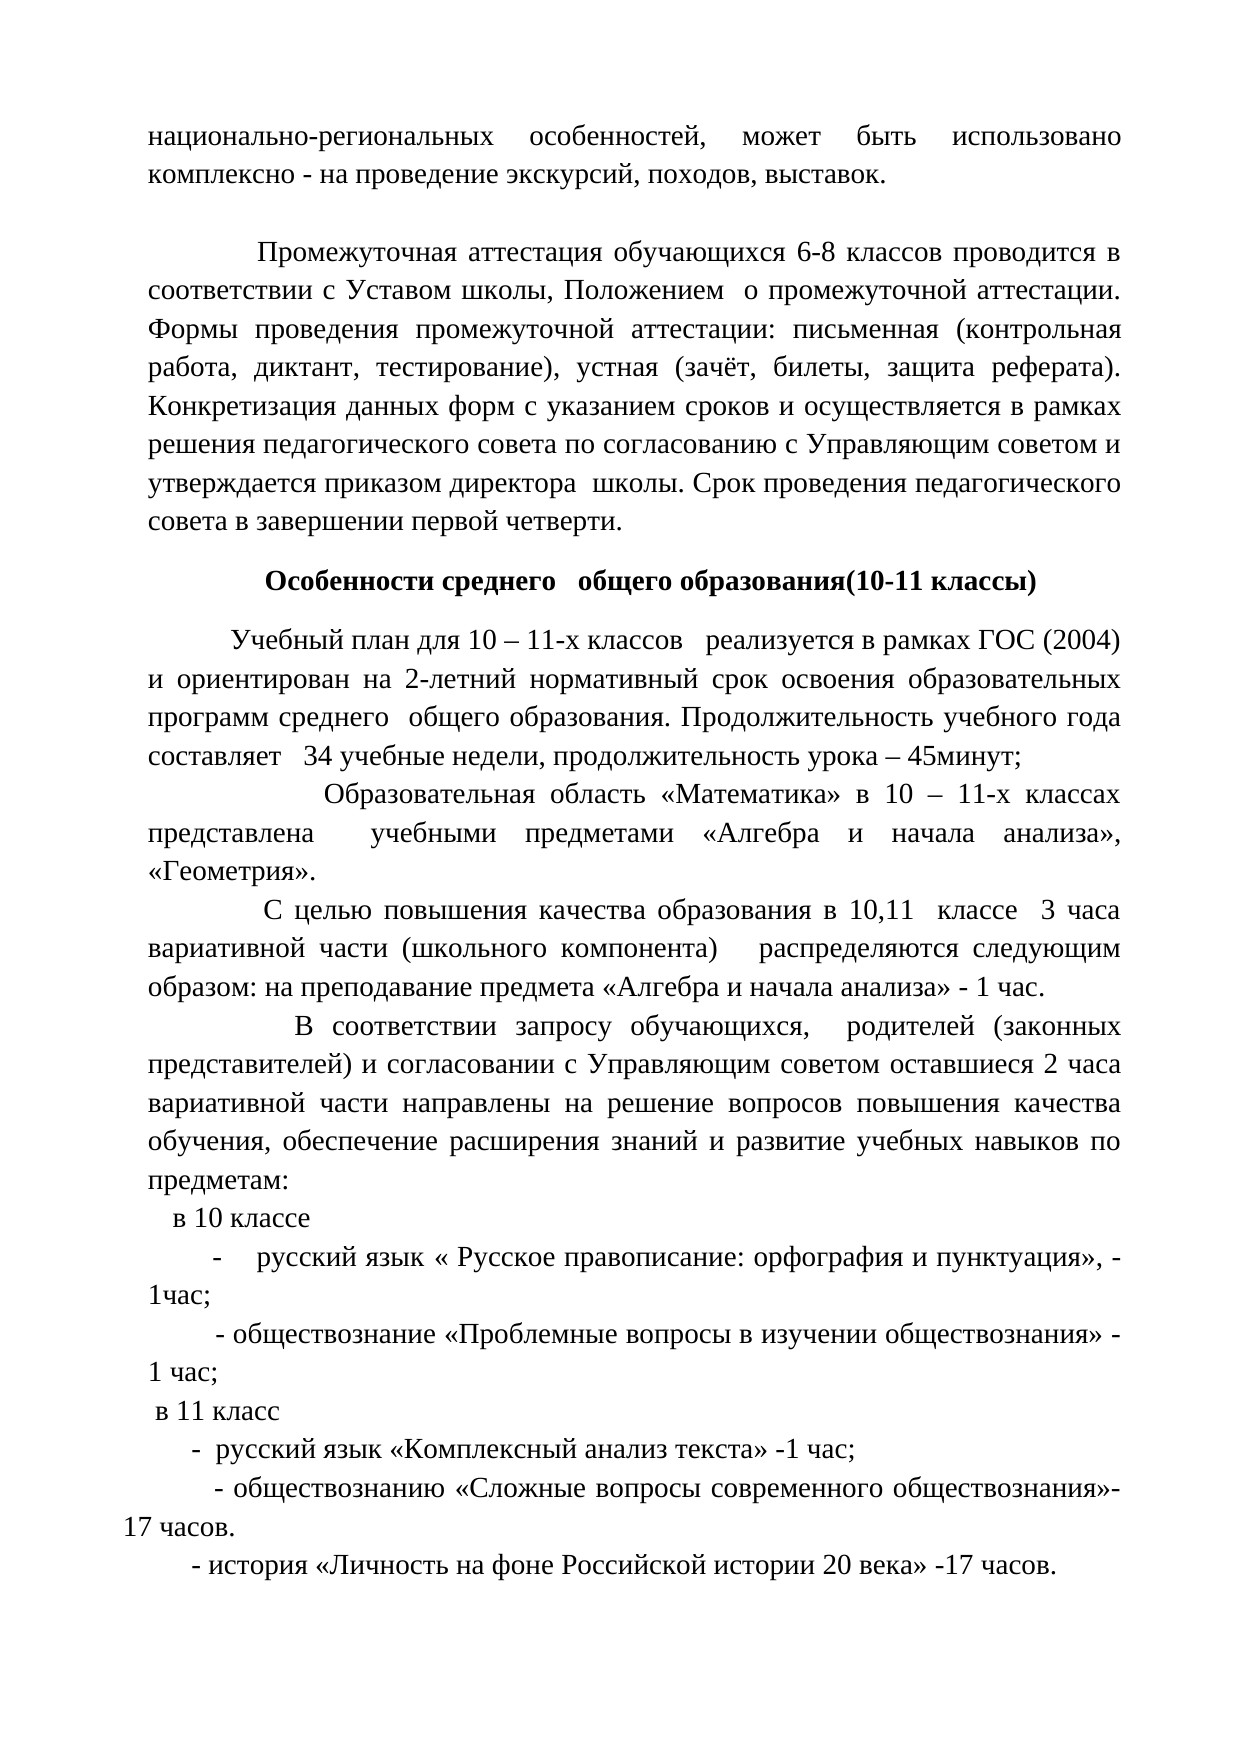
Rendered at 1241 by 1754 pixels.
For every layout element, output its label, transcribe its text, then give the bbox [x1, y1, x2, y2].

text Промежуточная аттестация обучающихся 6-8 классов проводится в соответствии с Уставом школы, Положением о промежуточной аттестации. Формы проведения промежуточной аттестации: письменная (контрольная работа, диктант, тестирование), устная (зачёт, билеты, защита реферата). Конкретизация данных форм с указанием сроков и осуществляется в рамках решения педагогического совета по согласованию с Управляющим советом и утверждается приказом директора школы. Срок проведения педагогического совета в завершении первой четверти. [148, 234, 1122, 537]
text - русский язык « Русское правописание: орфография и пунктуация», -1час; [143, 1239, 1122, 1311]
text - обществознанию «Сложные вопросы современного обществознания»- 17 часов. [118, 1470, 1122, 1542]
text С целью повышения качества образования в 10,11 классе 3 часа вариативной части (школьного компонента) распределяются следующим образом: на преподавание предмета «Алгебра и начала анализа» - 1 час. [148, 892, 1122, 1003]
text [148, 118, 1122, 190]
text Особенности среднего общего образования(10-11 классы) [148, 563, 1122, 596]
text в 11 класс [118, 1393, 1122, 1427]
text в 10 классе [143, 1200, 1122, 1234]
text - русский язык «Комплексный анализ текста» -1 час; [118, 1432, 1122, 1465]
text - обществознание «Проблемные вопросы в изучении обществознания» -1 час; [143, 1316, 1122, 1388]
text Образовательная область «Математика» в 10 – 11-х классах представлена учебными предметами «Алгебра и начала анализа», «Геометрия». [148, 776, 1122, 887]
text Учебный план для 10 – 11-х классов реализуется в рамках ГОС (2004) и ориентирован на 2-летний нормативный срок освоения образовательных программ среднего общего образования. Продолжительность учебного года составляет 34 учебные недели, продолжительность урока – 45минут; [148, 622, 1122, 771]
text - история «Личность на фоне Российской истории 20 века» -17 часов. [118, 1547, 1122, 1581]
text В соответствии запросу обучающихся, родителей (законных представителей) и согласовании с Управляющим советом оставшиеся 2 часа вариативной части направлены на решение вопросов повышения качества обучения, обеспечение расширения знаний и развитие учебных навыков по предметам: [148, 1008, 1122, 1195]
